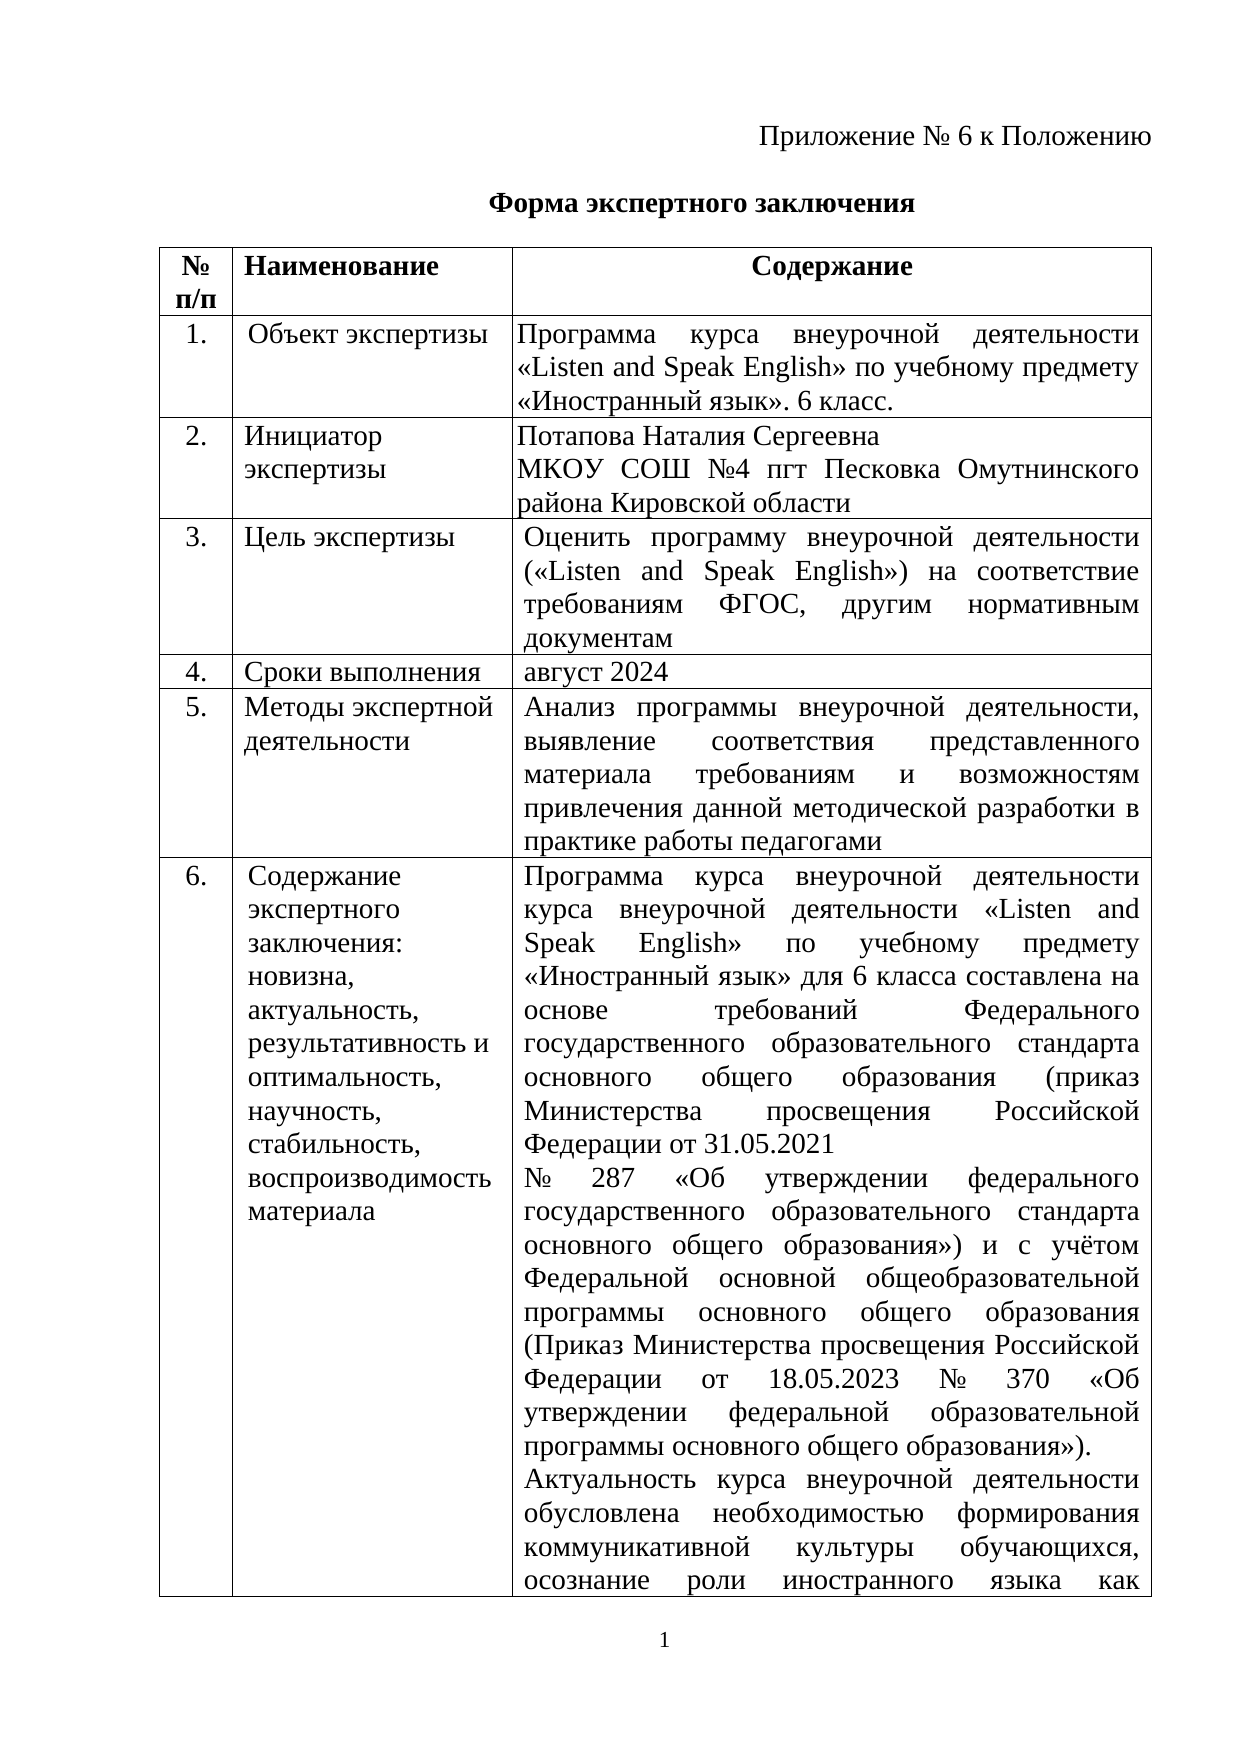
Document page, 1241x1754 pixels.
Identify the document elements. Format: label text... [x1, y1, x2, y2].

table_header Содержание [513, 248, 1151, 315]
table_cell 3. [160, 519, 232, 653]
table_cell 2. [160, 418, 232, 518]
table_cell Сроки выполнения [233, 655, 512, 688]
table_cell Программа курса внеурочной деятельности «Listen and Speak English» по учебному предмету «Иностранный язык». 6 класс. [513, 316, 1151, 417]
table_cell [233, 858, 512, 1596]
table_cell Цель экспертизы [233, 519, 512, 653]
table_cell Потапова Наталия Сергеевна МКОУ СОШ №4 пгт Песковка Омутнинского района Кировской области [513, 418, 1151, 518]
table_cell 5. [160, 689, 232, 857]
table_cell 1. [160, 316, 232, 417]
list Приложение № 6 к Положению [252, 118, 1152, 152]
table_header № п/п [160, 248, 232, 315]
table_cell 6. [160, 858, 232, 1596]
table_cell Объект экспертизы [233, 316, 512, 417]
table_header Наименование [233, 248, 512, 315]
table_cell 4. [160, 655, 232, 688]
table_cell август 2024 [513, 655, 1151, 688]
table_cell Методы экспертной деятельности [233, 689, 512, 857]
table_cell Оценить программу внеурочной деятельности («Listen and Speak English») на соответствие требованиям ФГОС, другим нормативным документам [513, 519, 1151, 653]
table_cell Инициатор экспертизы [233, 418, 512, 518]
list Форма экспертного заключения [252, 185, 1152, 219]
table_cell Анализ программы внеурочной деятельности, выявление соответствия представленного материала требованиям и возможностям привлечения данной методической разработки в практике работы педагогами [513, 689, 1151, 857]
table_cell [513, 858, 1151, 1596]
